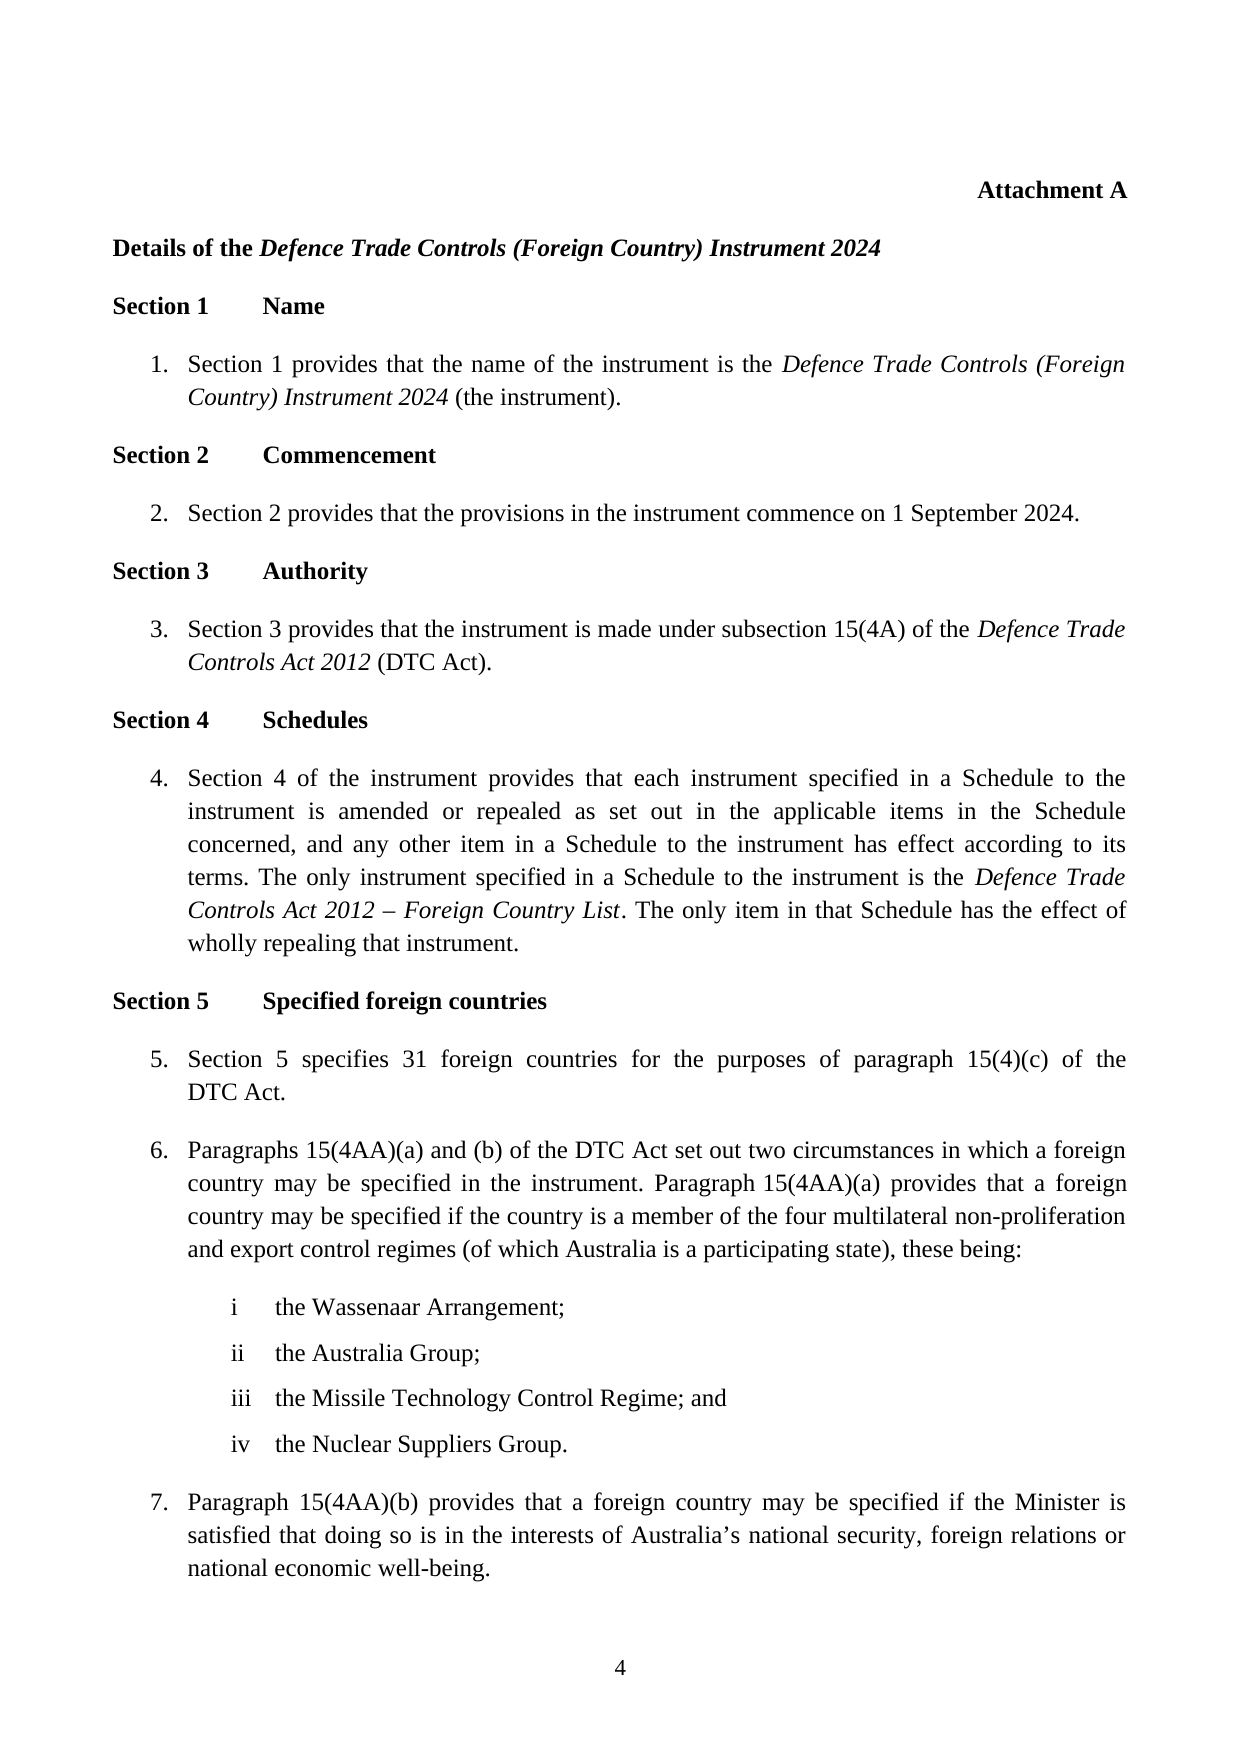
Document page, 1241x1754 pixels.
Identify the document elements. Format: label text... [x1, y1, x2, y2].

text Section 2 Commencement [112, 440, 1128, 469]
text Section 5 specifies 31 foreign countries for the purposes of paragraph 15(4)(c) of the DTC Act. [150, 1044, 1128, 1106]
text Section 4 Schedules [112, 705, 1128, 734]
text Paragraph 15(4AA)(b) provides that a foreign country may be specified if the Minister is satisfied that doing so is in the interests of Australia’s national security, foreign relations or national economic well-being. [150, 1487, 1128, 1582]
text Section 4 of the instrument provides that each instrument specified in a Schedule to the instrument is amended or repealed as set out in the applicable items in the Schedule concerned, and any other item in a Schedule to the instrument has effect according to its terms. The only instrument specified in a Schedule to the instrument is the Defence Trade Controls Act 2012 – Foreign Country List. The only item in that Schedule has the effect of wholly repealing that instrument. [150, 763, 1128, 957]
text Section 3 Authority [112, 556, 1128, 585]
list iii the Missile Technology Control Regime; and [231, 1383, 1128, 1412]
text Section 1 Name [112, 291, 1128, 320]
text Section 2 provides that the provisions in the instrument commence on 1 September 2024. [150, 498, 1128, 527]
text Attachment A [112, 175, 1128, 204]
text Section 1 provides that the name of the instrument is the Defence Trade Controls (Foreign Country) Instrument 2024 (the instrument). [150, 349, 1128, 411]
list iv the Nuclear Suppliers Group. [231, 1429, 1128, 1458]
text Paragraphs 15(4AA)(a) and (b) of the DTC Act set out two circumstances in which a foreign country may be specified in the instrument. Paragraph 15(4AA)(a) provides that a foreign country may be specified if the country is a member of the four multilateral non-proliferation and export control regimes (of which Australia is a participating state), these being: [150, 1135, 1128, 1263]
text Section 5 Specified foreign countries [112, 986, 1128, 1015]
subtitle Details of the Defence Trade Controls (Foreign Country) Instrument 2024 [112, 233, 1128, 262]
list i the Wassenaar Arrangement; [231, 1292, 1128, 1321]
list ii the Australia Group; [231, 1338, 1128, 1367]
text Section 3 provides that the instrument is made under subsection 15(4A) of the Defence Trade Controls Act 2012 (DTC Act). [150, 614, 1128, 676]
